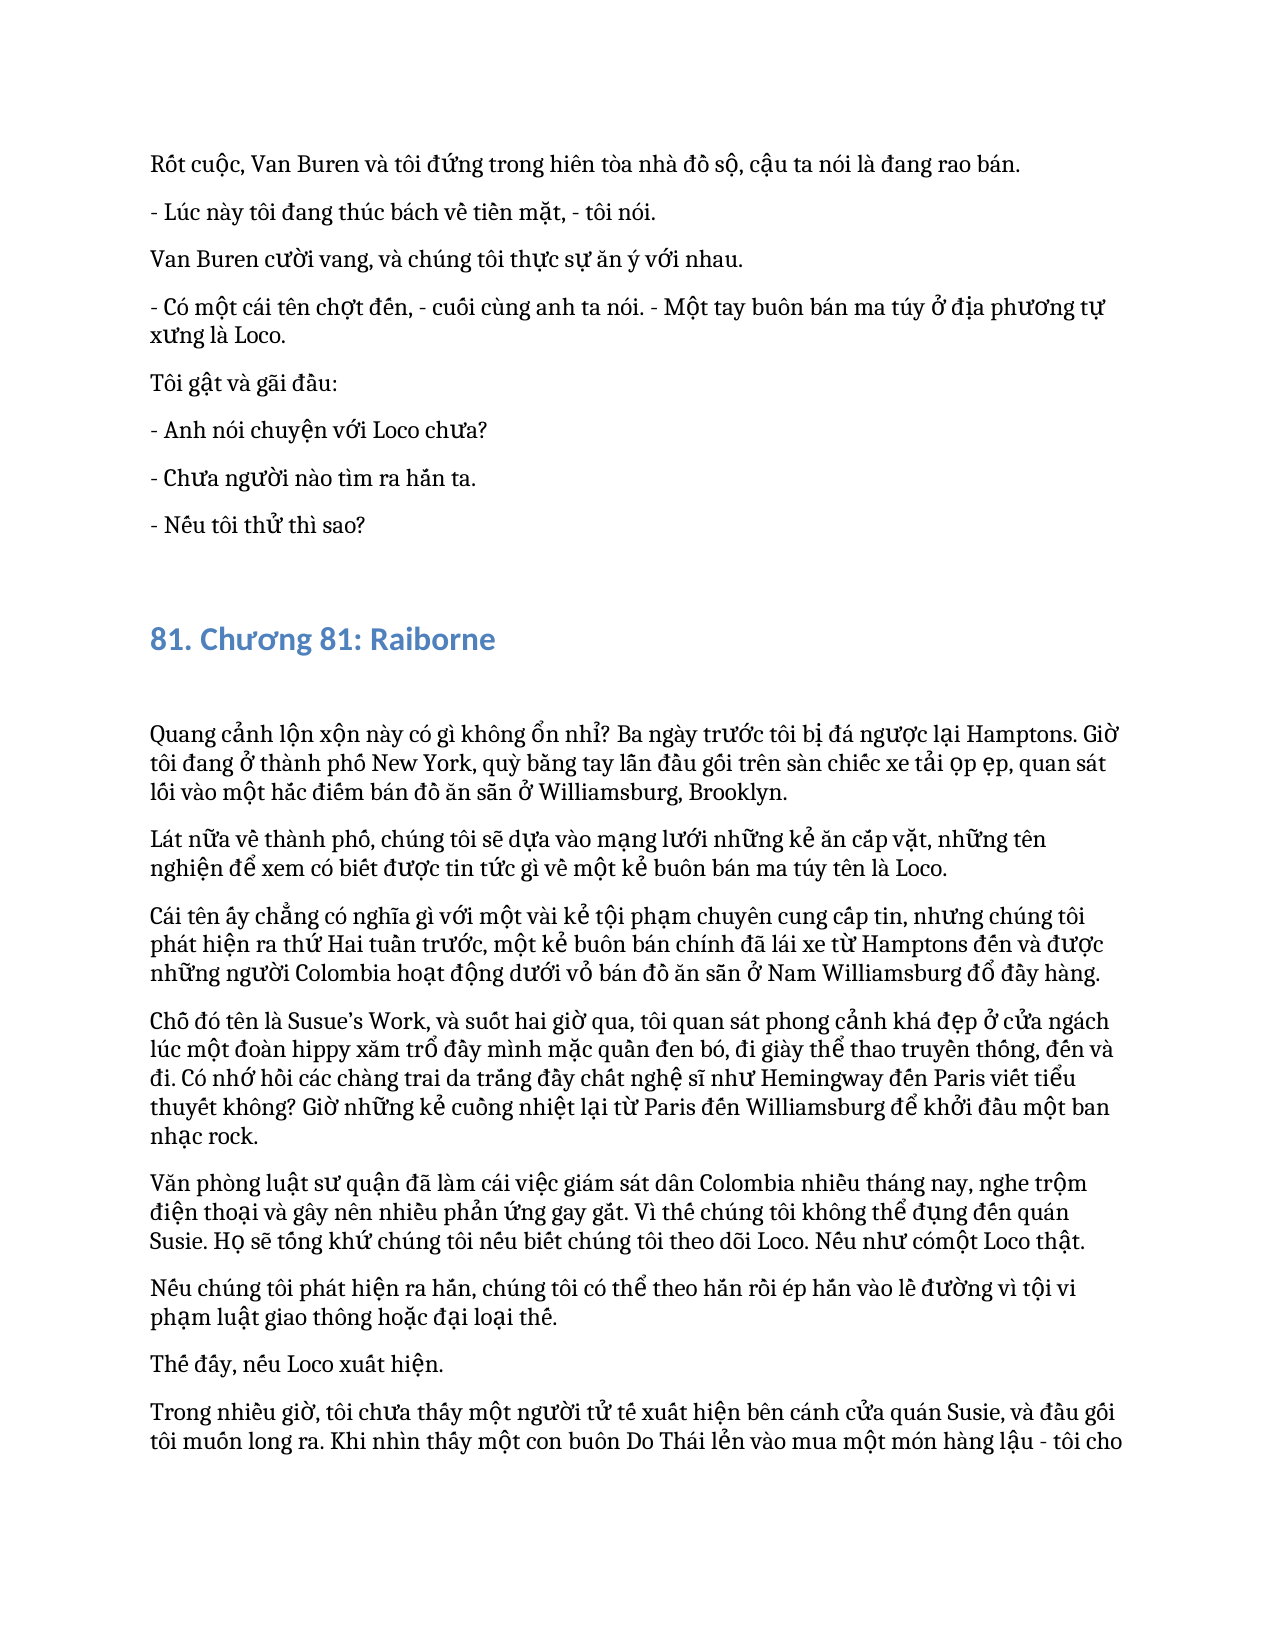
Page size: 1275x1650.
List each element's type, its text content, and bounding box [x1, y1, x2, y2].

text - Anh nói chuyện với Loco chưa? [150, 416, 1125, 445]
text - Nếu tôi thử thì sao? [150, 511, 1125, 597]
text - Có một cái tên chợt đến, - cuối cùng anh ta nói. - Một tay buôn bán ma túy ở địa phương tự xưng là Loco. [150, 292, 1125, 350]
text Rốt cuộc, Van Buren và tôi đứng trong hiên tòa nhà đồ sộ, cậu ta nói là đang rao bán. [150, 150, 1125, 179]
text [150, 1398, 1125, 1455]
subtitle 81. Chương 81: Raiborne [150, 618, 1125, 659]
text Thế đấy, nếu Loco xuất hiện. [150, 1350, 1125, 1379]
text - Chưa người nào tìm ra hắn ta. [150, 464, 1125, 492]
text Văn phòng luật sư quận đã làm cái việc giám sát dân Colombia nhiều tháng nay, nghe trộm điện thoại và gây nên nhiều phản ứng gay gắt. Vì thế chúng tôi không thể đụng đến quán Susie. Họ sẽ tống khứ chúng tôi nếu biết chúng tôi theo dõi Loco. Nếu như cómột Loco thật. [150, 1169, 1125, 1255]
text Van Buren cười vang, và chúng tôi thực sự ăn ý với nhau. [150, 245, 1125, 274]
text Nếu chúng tôi phát hiện ra hắn, chúng tôi có thể theo hắn rồi ép hắn vào lề đường vì tội vi phạm luật giao thông hoặc đại loại thế. [150, 1274, 1125, 1332]
text Tôi gật và gãi đầu: [150, 369, 1125, 397]
text Lát nữa về thành phố, chúng tôi sẽ dựa vào mạng lưới những kẻ ăn cắp vặt, những tên nghiện để xem có biết được tin tức gì về một kẻ buôn bán ma túy tên là Loco. [150, 825, 1125, 883]
text Quang cảnh lộn xộn này có gì không ổn nhỉ? Ba ngày trước tôi bị đá ngược lại Hamptons. Giờ tôi đang ở thành phố New York, quỳ bằng tay lẫn đầu gối trên sàn chiếc xe tải ọp ẹp, quan sát lối vào một hắc điếm bán đồ ăn sẵn ở Williamsburg, Brooklyn. [150, 663, 1125, 807]
text Cái tên ấy chẳng có nghĩa gì với một vài kẻ tội phạm chuyên cung cấp tin, nhưng chúng tôi phát hiện ra thứ Hai tuần trước, một kẻ buôn bán chính đã lái xe từ Hamptons đến và được những người Colombia hoạt động dưới vỏ bán đồ ăn sẵn ở Nam Williamsburg đổ đầy hàng. [150, 902, 1125, 988]
text Chỗ đó tên là Susue’s Work, và suốt hai giờ qua, tôi quan sát phong cảnh khá đẹp ở cửa ngách lúc một đoàn hippy xăm trổ đầy mình mặc quần đen bó, đi giày thể thao truyền thống, đến và đi. Có nhớ hồi các chàng trai da trắng đầy chất nghệ sĩ như Hemingway đến Paris viết tiểu thuyết không? Giờ những kẻ cuồng nhiệt lại từ Paris đến Williamsburg để khởi đầu một ban nhạc rock. [150, 1007, 1125, 1150]
text - Lúc này tôi đang thúc bách về tiền mặt, - tôi nói. [150, 197, 1125, 226]
